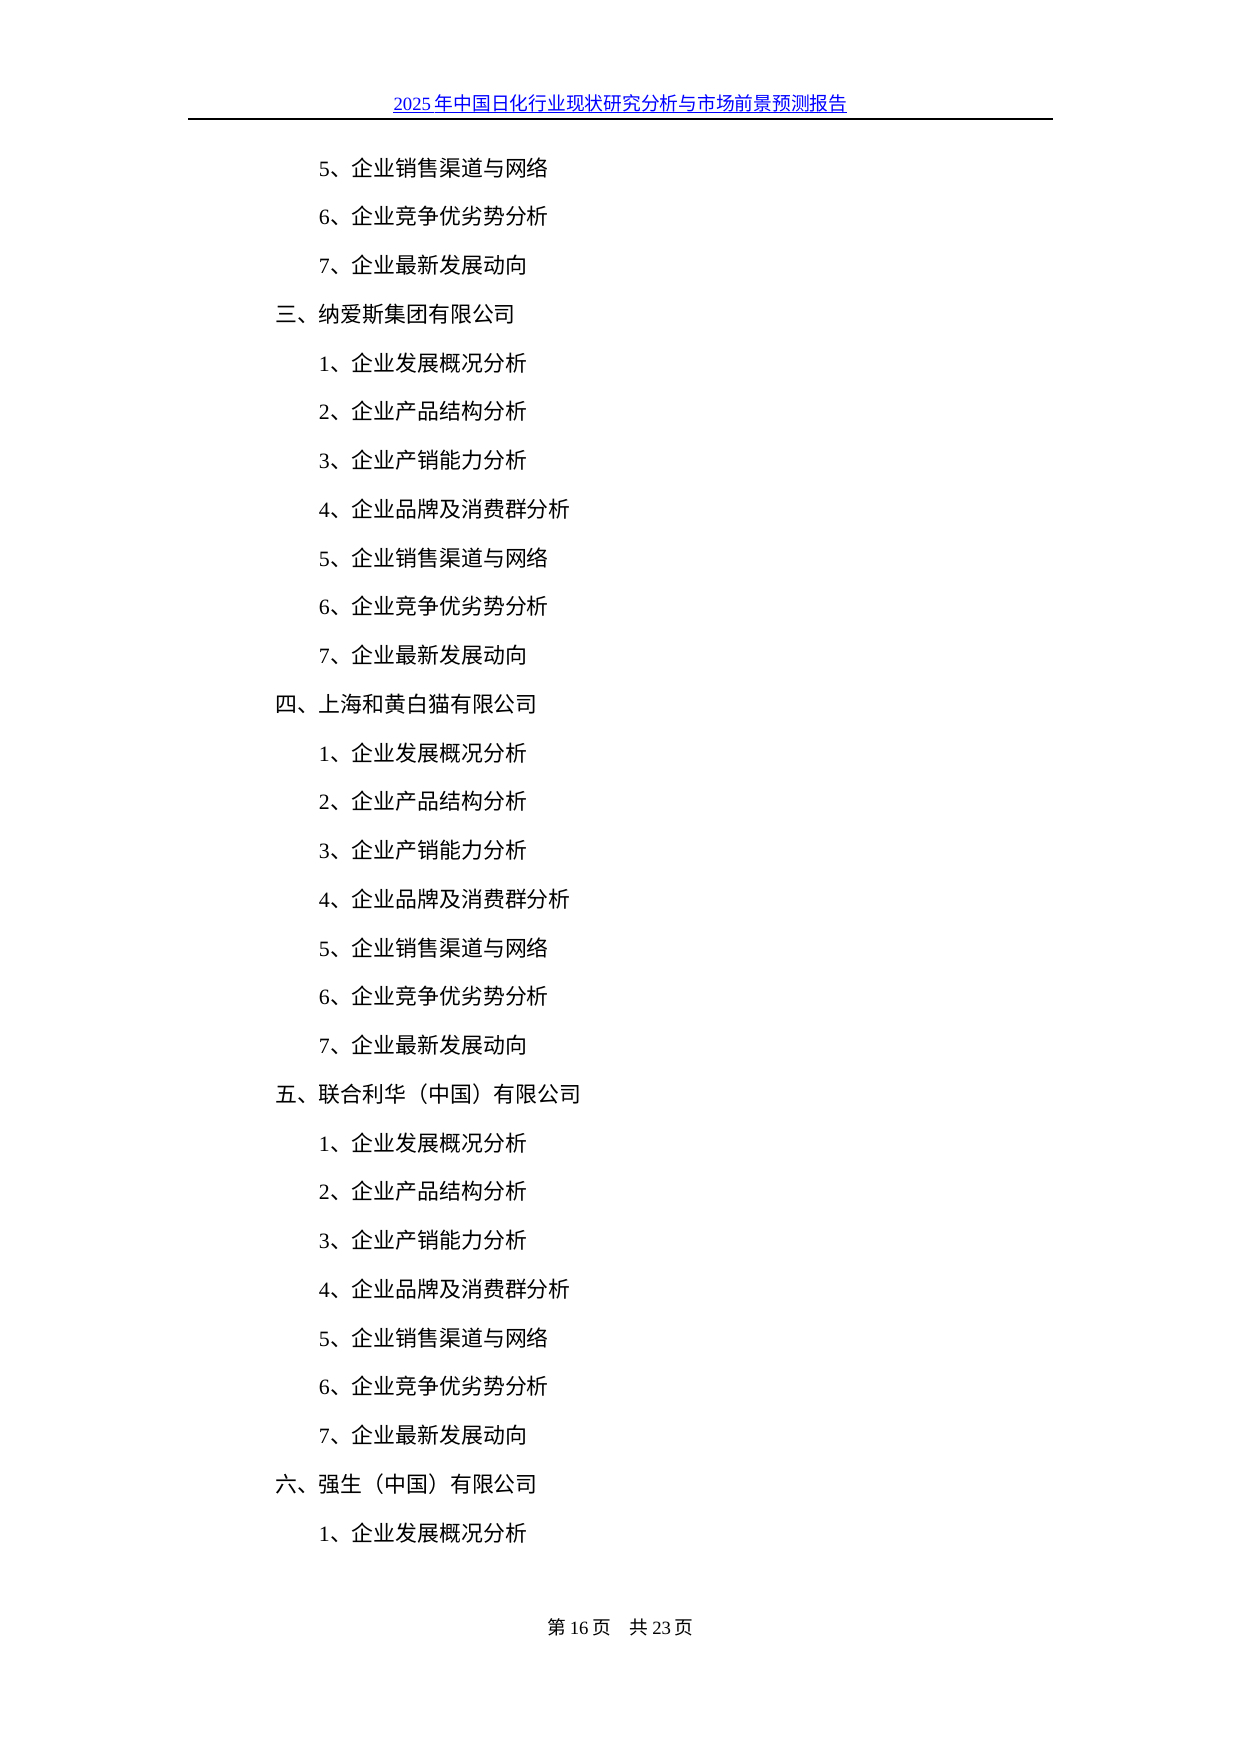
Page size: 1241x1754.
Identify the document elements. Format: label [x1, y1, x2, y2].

text [187, 150, 1053, 1548]
